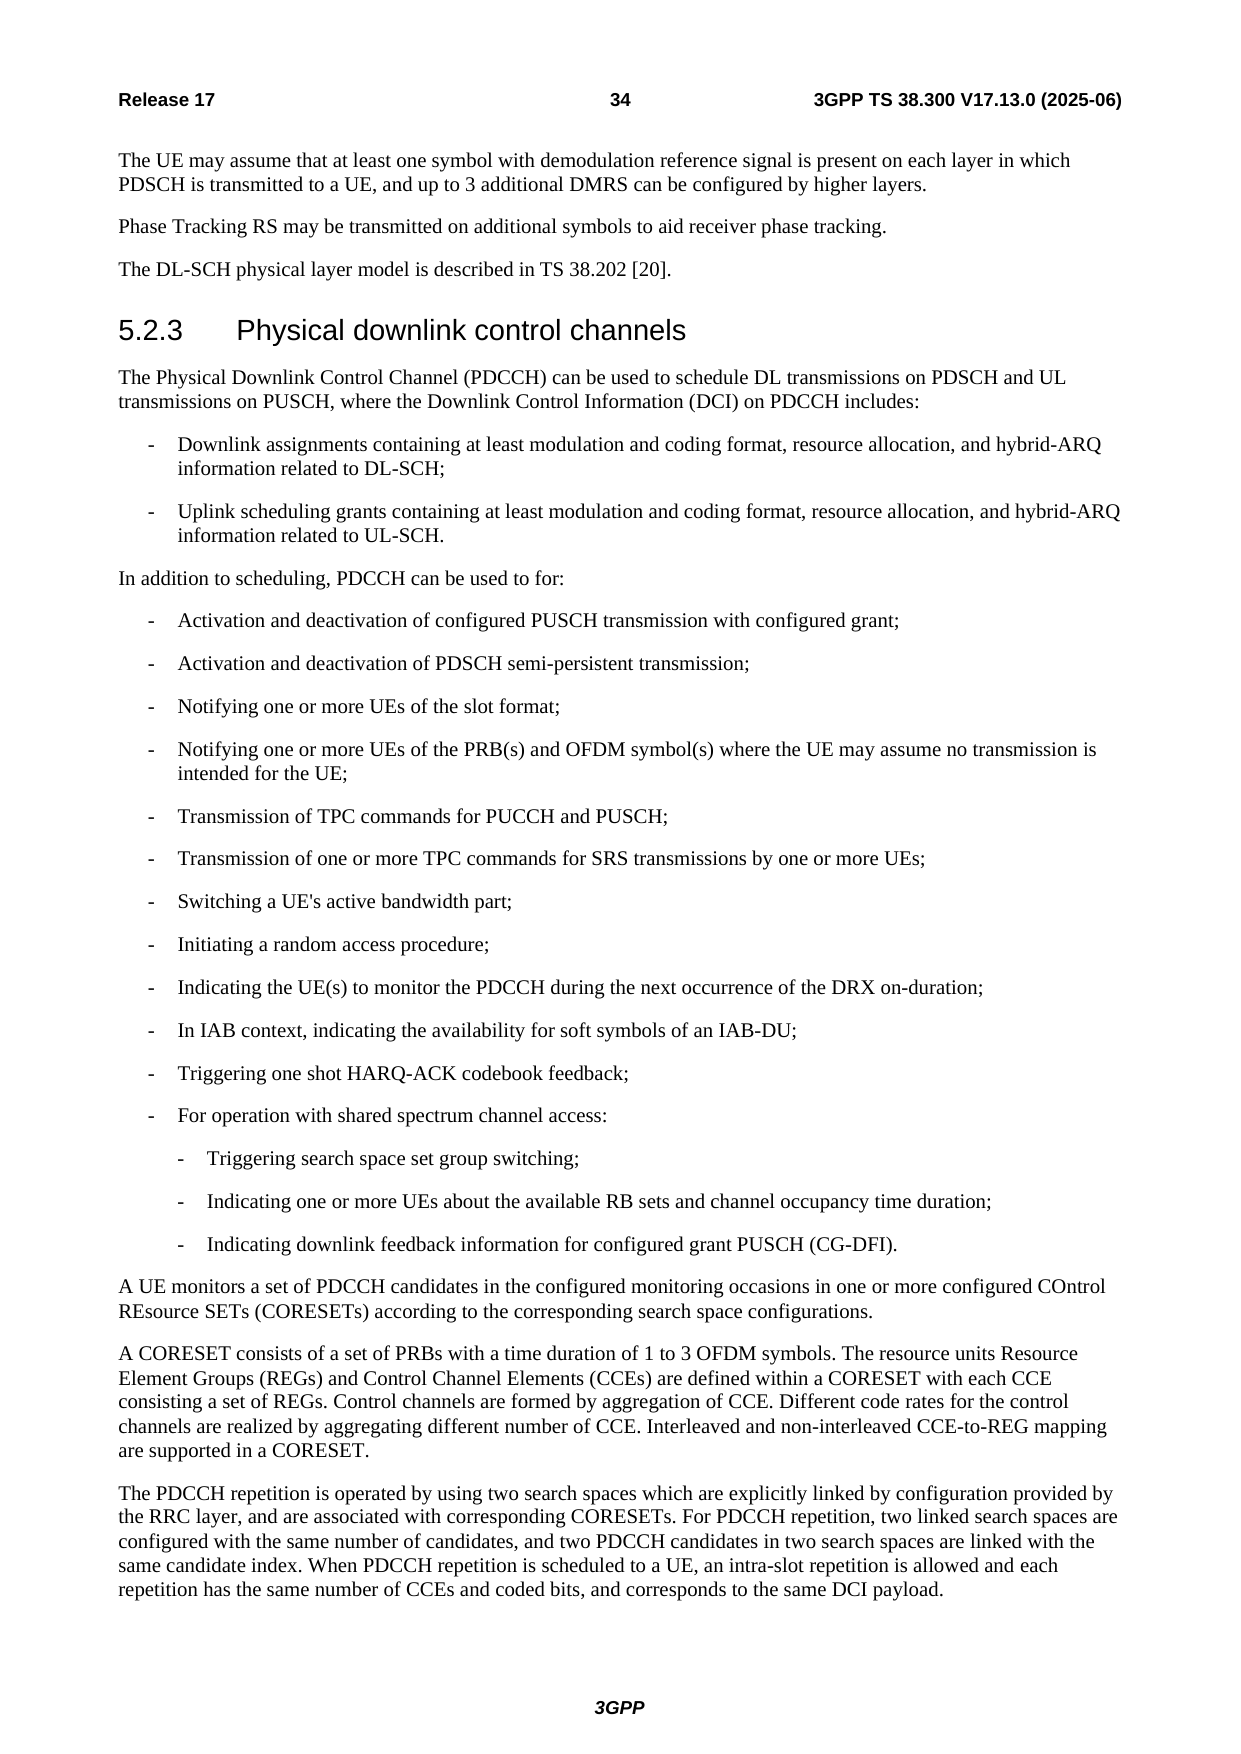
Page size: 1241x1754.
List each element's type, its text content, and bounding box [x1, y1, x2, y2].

text - Indicating the UE(s) to monitor the PDCCH during the next occurrence of the DRX on-duration; [148, 975, 1122, 999]
text The UE may assume that at least one symbol with demodulation reference signal is present on each layer in which PDSCH is transmitted to a UE, and up to 3 additional DMRS can be configured by higher layers. [118, 147, 1122, 196]
text - Activation and deactivation of configured PUSCH transmission with configured grant; [148, 608, 1122, 632]
text A CORESET consists of a set of PRBs with a time duration of 1 to 3 OFDM symbols. The resource units Resource Element Groups (REGs) and Control Channel Elements (CCEs) are defined within a CORESET with each CCE consisting a set of REGs. Control channels are formed by aggregation of CCE. Different code rates for the control channels are realized by aggregating different number of CCE. Interleaved and non-interleaved CCE-to-REG mapping are supported in a CORESET. [118, 1341, 1122, 1462]
text The DL-SCH physical layer model is described in TS 38.202 [20]. [118, 257, 1122, 281]
text A UE monitors a set of PDCCH candidates in the configured monitoring occasions in one or more configured COntrol REsource SETs (CORESETs) according to the corresponding search space configurations. [118, 1274, 1122, 1323]
text - Indicating downlink feedback information for configured grant PUSCH (CG-DFI). [177, 1232, 1122, 1256]
text - Triggering search space set group switching; [177, 1146, 1122, 1170]
text - Notifying one or more UEs of the PRB(s) and OFDM symbol(s) where the UE may assume no transmission is intended for the UE; [148, 737, 1122, 785]
text - Notifying one or more UEs of the slot format; [148, 694, 1122, 718]
text - Uplink scheduling grants containing at least modulation and coding format, resource allocation, and hybrid-ARQ information related to UL-SCH. [148, 498, 1122, 547]
text - For operation with shared spectrum channel access: [148, 1103, 1122, 1127]
text Phase Tracking RS may be transmitted on additional symbols to aid receiver phase tracking. [118, 214, 1122, 238]
text - Transmission of one or more TPC commands for SRS transmissions by one or more UEs; [148, 846, 1122, 870]
subtitle 5.2.3 Physical downlink control channels [118, 312, 1122, 346]
text In addition to scheduling, PDCCH can be used to for: [118, 565, 1122, 589]
text The PDCCH repetition is operated by using two search spaces which are explicitly linked by configuration provided by the RRC layer, and are associated with corresponding CORESETs. For PDCCH repetition, two linked search spaces are configured with the same number of candidates, and two PDCCH candidates in two search spaces are linked with the same candidate index. When PDCCH repetition is scheduled to a UE, an intra-slot repetition is allowed and each repetition has the same number of CCEs and coded bits, and corresponds to the same DCI payload. [118, 1480, 1122, 1601]
text - In IAB context, indicating the availability for soft symbols of an IAB-DU; [148, 1018, 1122, 1042]
text - Indicating one or more UEs about the available RB sets and channel occupancy time duration; [177, 1189, 1122, 1213]
text - Switching a UE's active bandwidth part; [148, 889, 1122, 913]
text - Triggering one shot HARQ-ACK codebook feedback; [148, 1060, 1122, 1084]
text - Initiating a random access procedure; [148, 932, 1122, 956]
text - Transmission of TPC commands for PUCCH and PUSCH; [148, 803, 1122, 828]
text - Downlink assignments containing at least modulation and coding format, resource allocation, and hybrid-ARQ information related to DL-SCH; [148, 432, 1122, 480]
text The Physical Downlink Control Channel (PDCCH) can be used to schedule DL transmissions on PDSCH and UL transmissions on PUSCH, where the Downlink Control Information (DCI) on PDCCH includes: [118, 365, 1122, 413]
text - Activation and deactivation of PDSCH semi-persistent transmission; [148, 651, 1122, 675]
